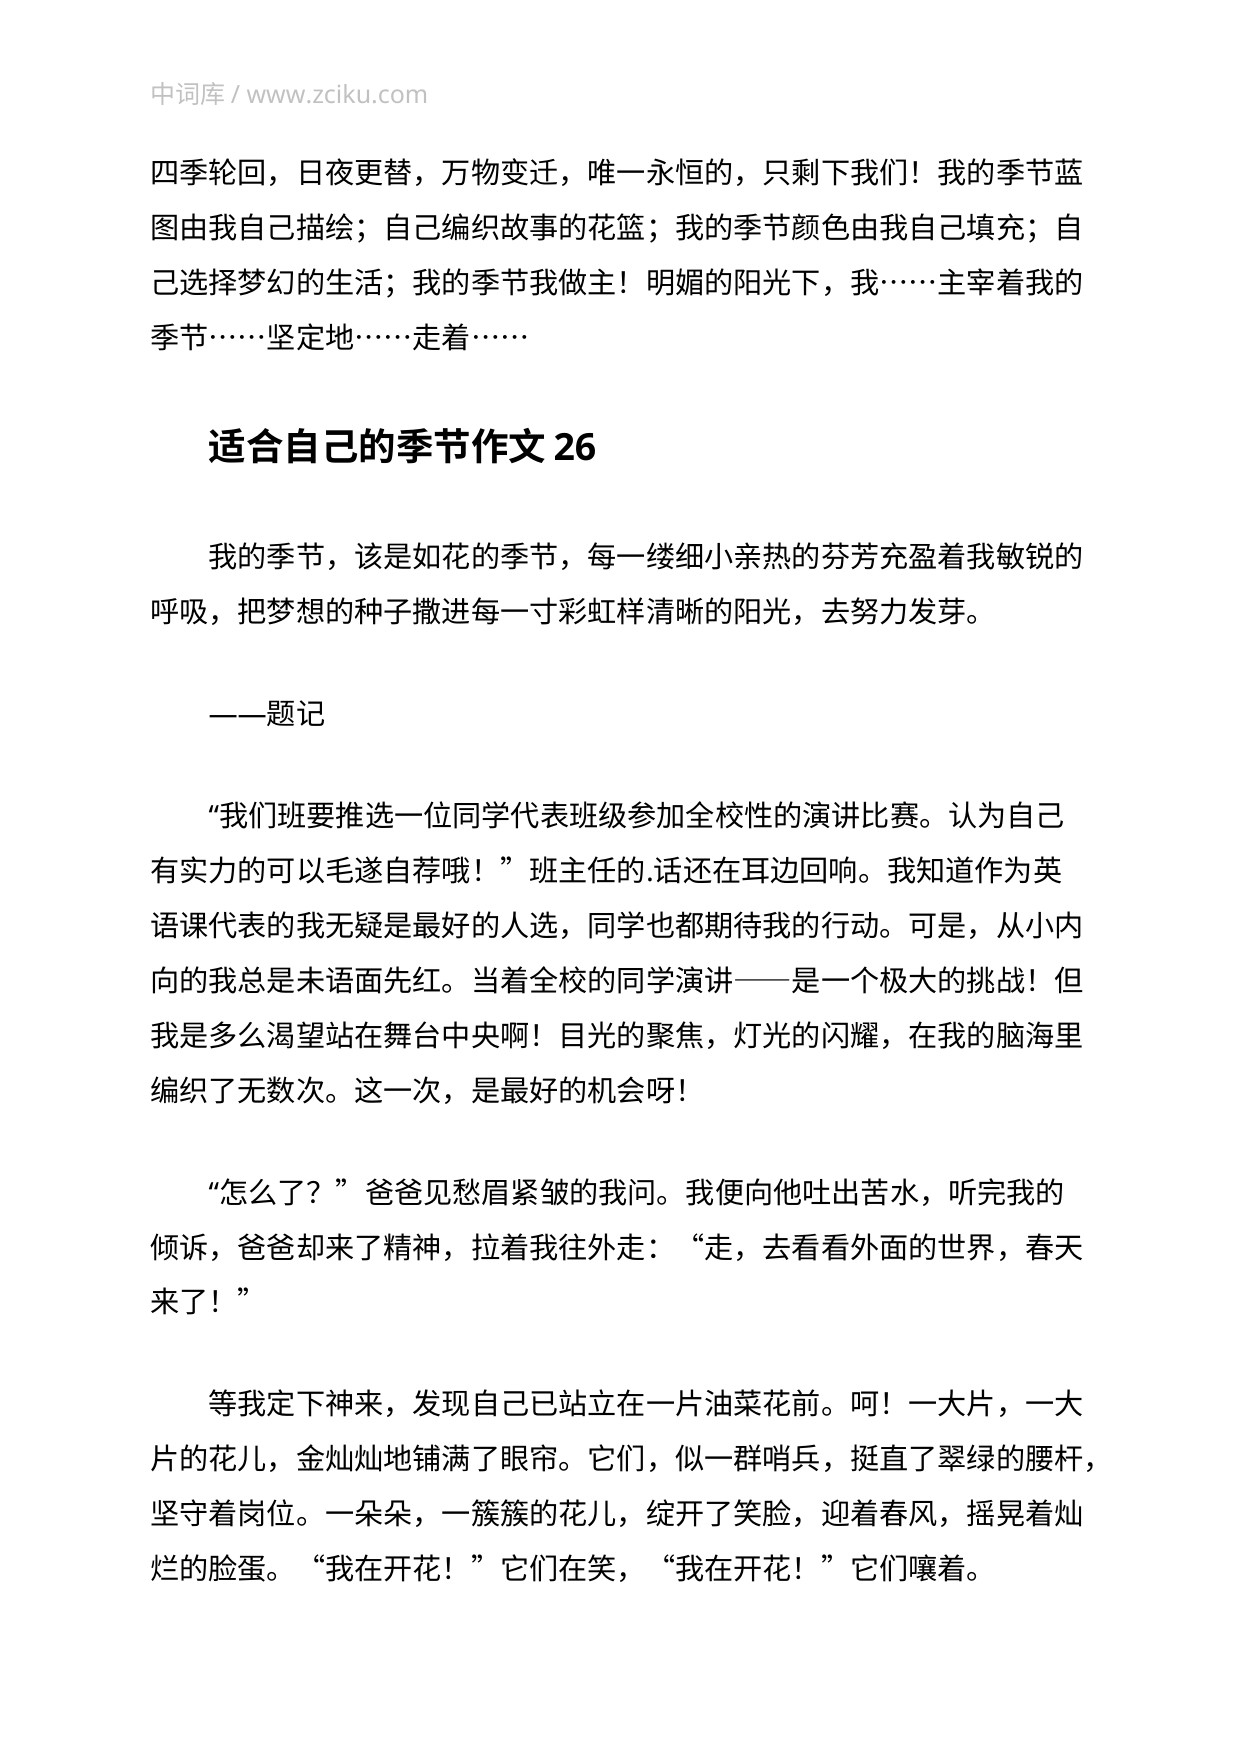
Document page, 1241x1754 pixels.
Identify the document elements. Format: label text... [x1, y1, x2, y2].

text 我的季节，该是如花的季节，每一缕细小亲热的芬芳充盈着我敏锐的呼吸，把梦想的种子撒进每一寸彩虹样清晰的阳光，去努力发芽。 [150, 534, 1090, 631]
text 适合自己的季节作文26 [150, 416, 1090, 471]
text “怎么了？”爸爸见愁眉紧皱的我问。我便向他吐出苦水，听完我的倾诉，爸爸却来了精神，拉着我往外走：“走，去看看外面的世界，春天来了！” [150, 1169, 1090, 1321]
text ——题记 [150, 691, 1090, 733]
text 等我定下神来，发现自己已站立在一片油菜花前。呵！一大片，一大片的花儿，金灿灿地铺满了眼帘。它们，似一群哨兵，挺直了翠绿的腰杆，坚守着岗位。一朵朵，一簇簇的花儿，绽开了笑脸，迎着春风，摇晃着灿烂的脸蛋。“我在开花！”它们在笑，“我在开花！”它们嚷着。 [150, 1381, 1090, 1588]
text “我们班要推选一位同学代表班级参加全校性的演讲比赛。认为自己有实力的可以毛遂自荐哦！”班主任的.话还在耳边回响。我知道作为英语课代表的我无疑是最好的人选，同学也都期待我的行动。可是，从小内向的我总是未语面先红。当着全校的同学演讲——是一个极大的挑战！但我是多么渴望站在舞台中央啊！目光的聚焦，灯光的闪耀，在我的脑海里编织了无数次。这一次，是最好的机会呀！ [150, 793, 1090, 1110]
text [150, 150, 1090, 357]
